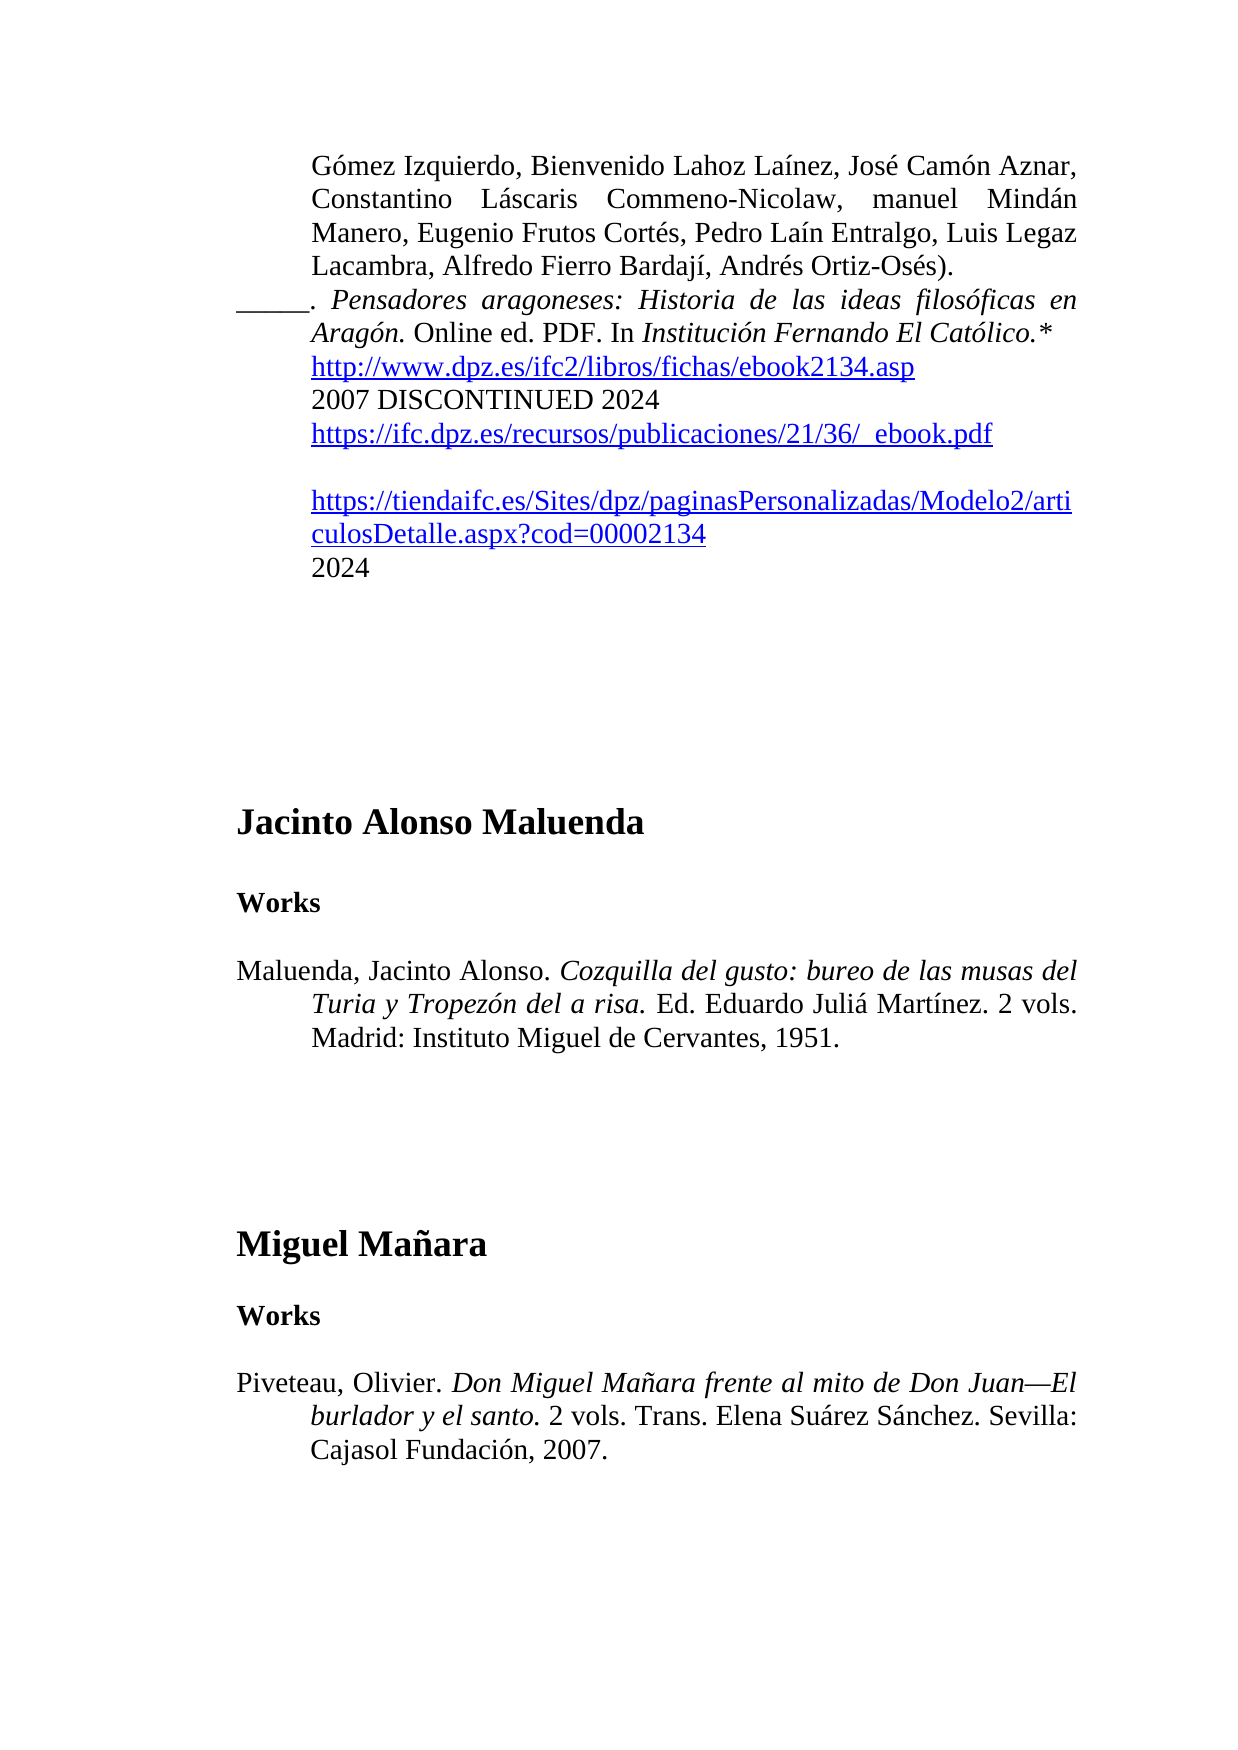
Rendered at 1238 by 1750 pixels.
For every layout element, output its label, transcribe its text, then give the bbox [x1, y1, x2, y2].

text Piveteau, Olivier. Don Miguel Mañara frente al mito de Don Juan—El burlador y el santo. 2 vols. Trans. Elena Suárez Sánchez. Sevilla: Cajasol Fundación, 2007. [236, 1365, 1078, 1465]
text http://www.dpz.es/ifc2/libros/fichas/ebook2134.asp [236, 349, 1078, 382]
text Works [236, 886, 1078, 919]
text Works [236, 1298, 1078, 1331]
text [236, 148, 1078, 282]
text _____. Pensadores aragoneses: Historia de las ideas filosóficas en Aragón. Online ed. PDF. In Institución Fernando El Católico.* [236, 282, 1078, 349]
text Maluenda, Jacinto Alonso. Cozquilla del gusto: bureo de las musas del Turia y Tropezón del a risa. Ed. Eduardo Juliá Martínez. 2 vols. Madrid: Instituto Miguel de Cervantes, 1951. [236, 953, 1078, 1053]
text https://ifc.dpz.es/recursos/publicaciones/21/36/_ebook.pdf [236, 416, 1078, 449]
text Miguel Mañara [236, 1221, 1078, 1264]
text 2024 [236, 550, 1078, 584]
text 2007 DISCONTINUED 2024 [236, 382, 1078, 416]
text https://tiendaifc.es/Sites/dpz/paginasPersonalizadas/Modelo2/articulosDetalle.aspx?cod=00002134 [236, 449, 1078, 550]
text Jacinto Alonso Maluenda [236, 799, 1078, 842]
